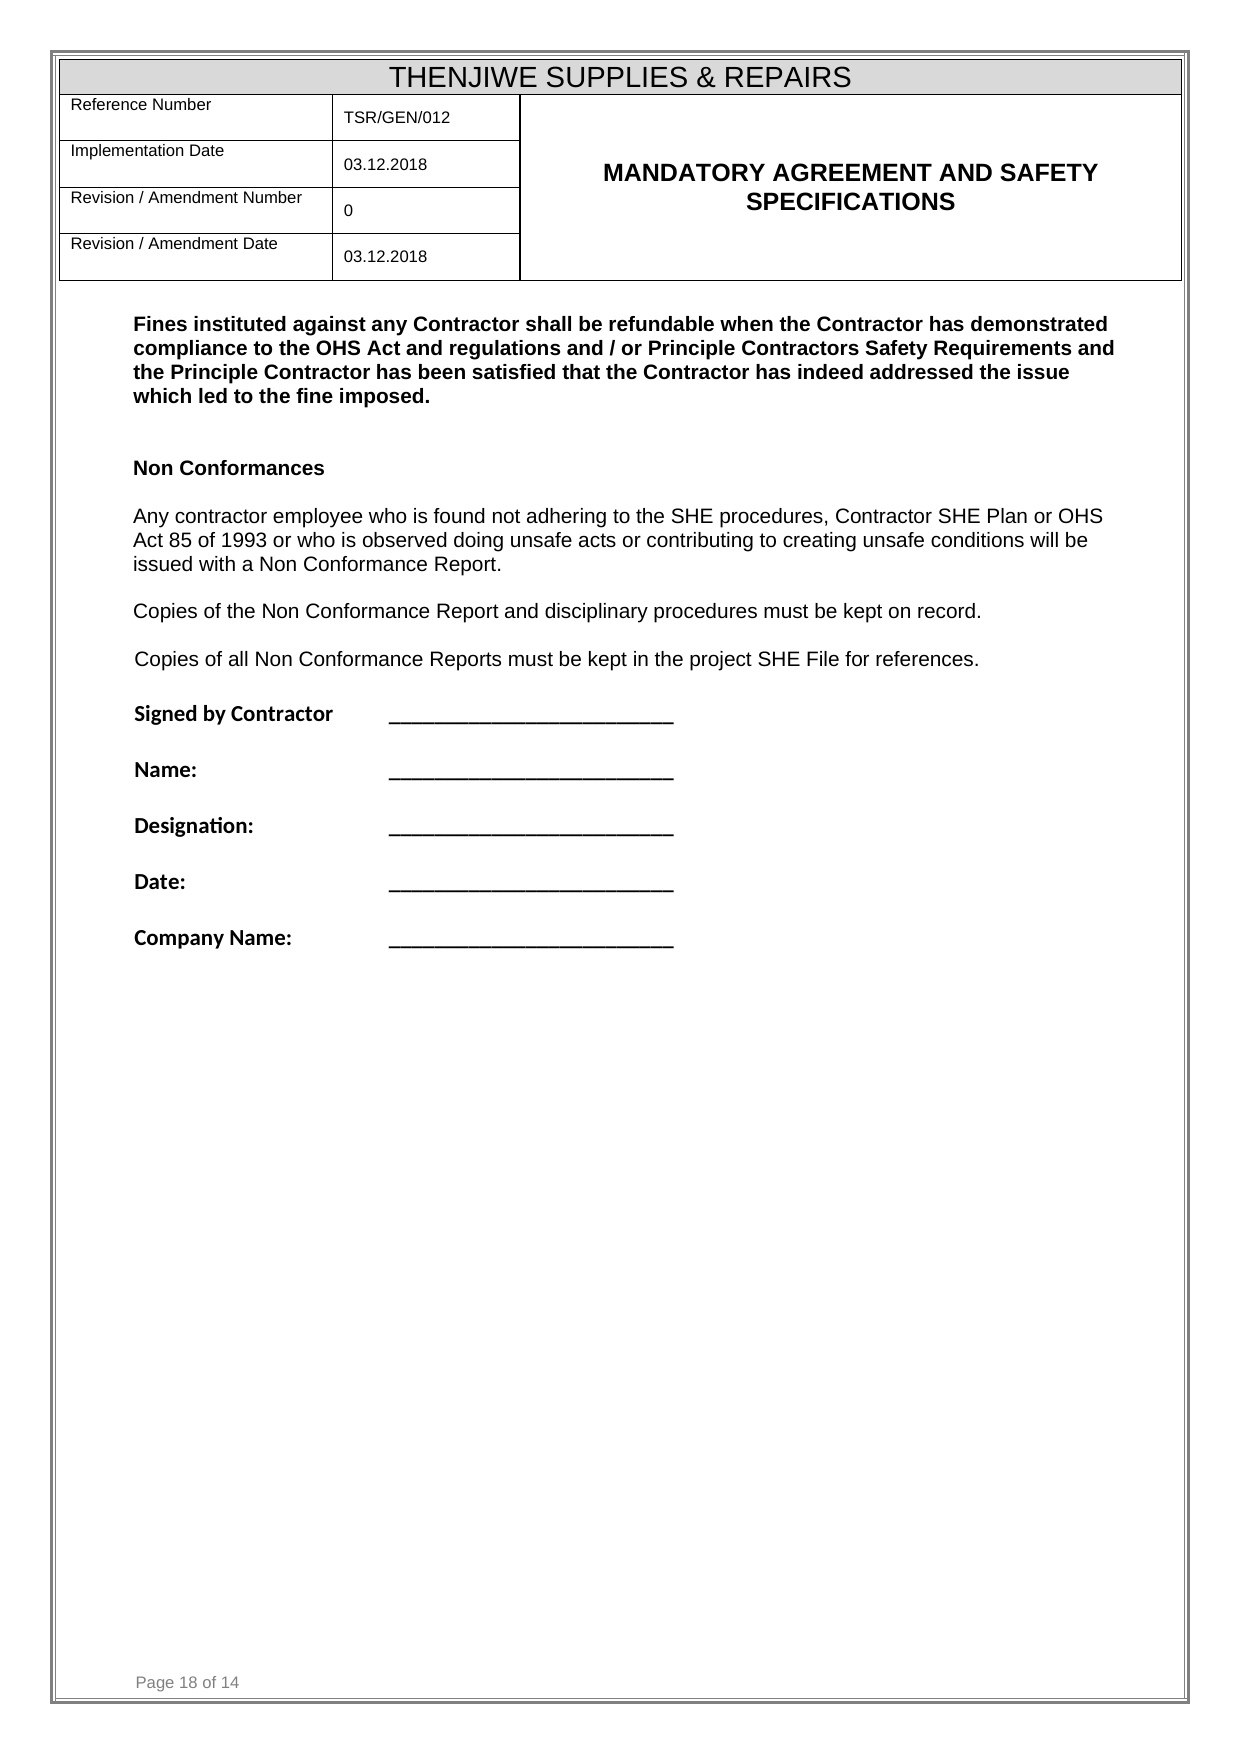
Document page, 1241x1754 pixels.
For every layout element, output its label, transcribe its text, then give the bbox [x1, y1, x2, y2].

text Copies of the Non Conformance Report and disciplinary procedures must be kept on record. [133, 599, 1122, 623]
text Signed by Contractor _________________________ [89, 699, 1122, 727]
text Copies of all Non Conformance Reports must be kept in the project SHE File for references. [134, 647, 1122, 671]
text Company Name: _________________________ [89, 923, 1122, 951]
text Fines instituted against any Contractor shall be refundable when the Contractor has demonstrated compliance to the OHS Act and regulations and / or Principle Contractors Safety Requirements and the Principle Contractor has been satisfied that the Contractor has indeed addressed the issue which led to the fine imposed. [133, 312, 1122, 408]
text Date: _________________________ [89, 867, 1122, 895]
text Name: _________________________ [89, 755, 1122, 783]
text Any contractor employee who is found not adhering to the SHE procedures, Contractor SHE Plan or OHS Act 85 of 1993 or who is observed doing unsafe acts or contributing to creating unsafe conditions will be issued with a Non Conformance Report. [133, 503, 1122, 575]
text Non Conformances [133, 456, 1122, 479]
text Designation: _________________________ [89, 811, 1122, 839]
